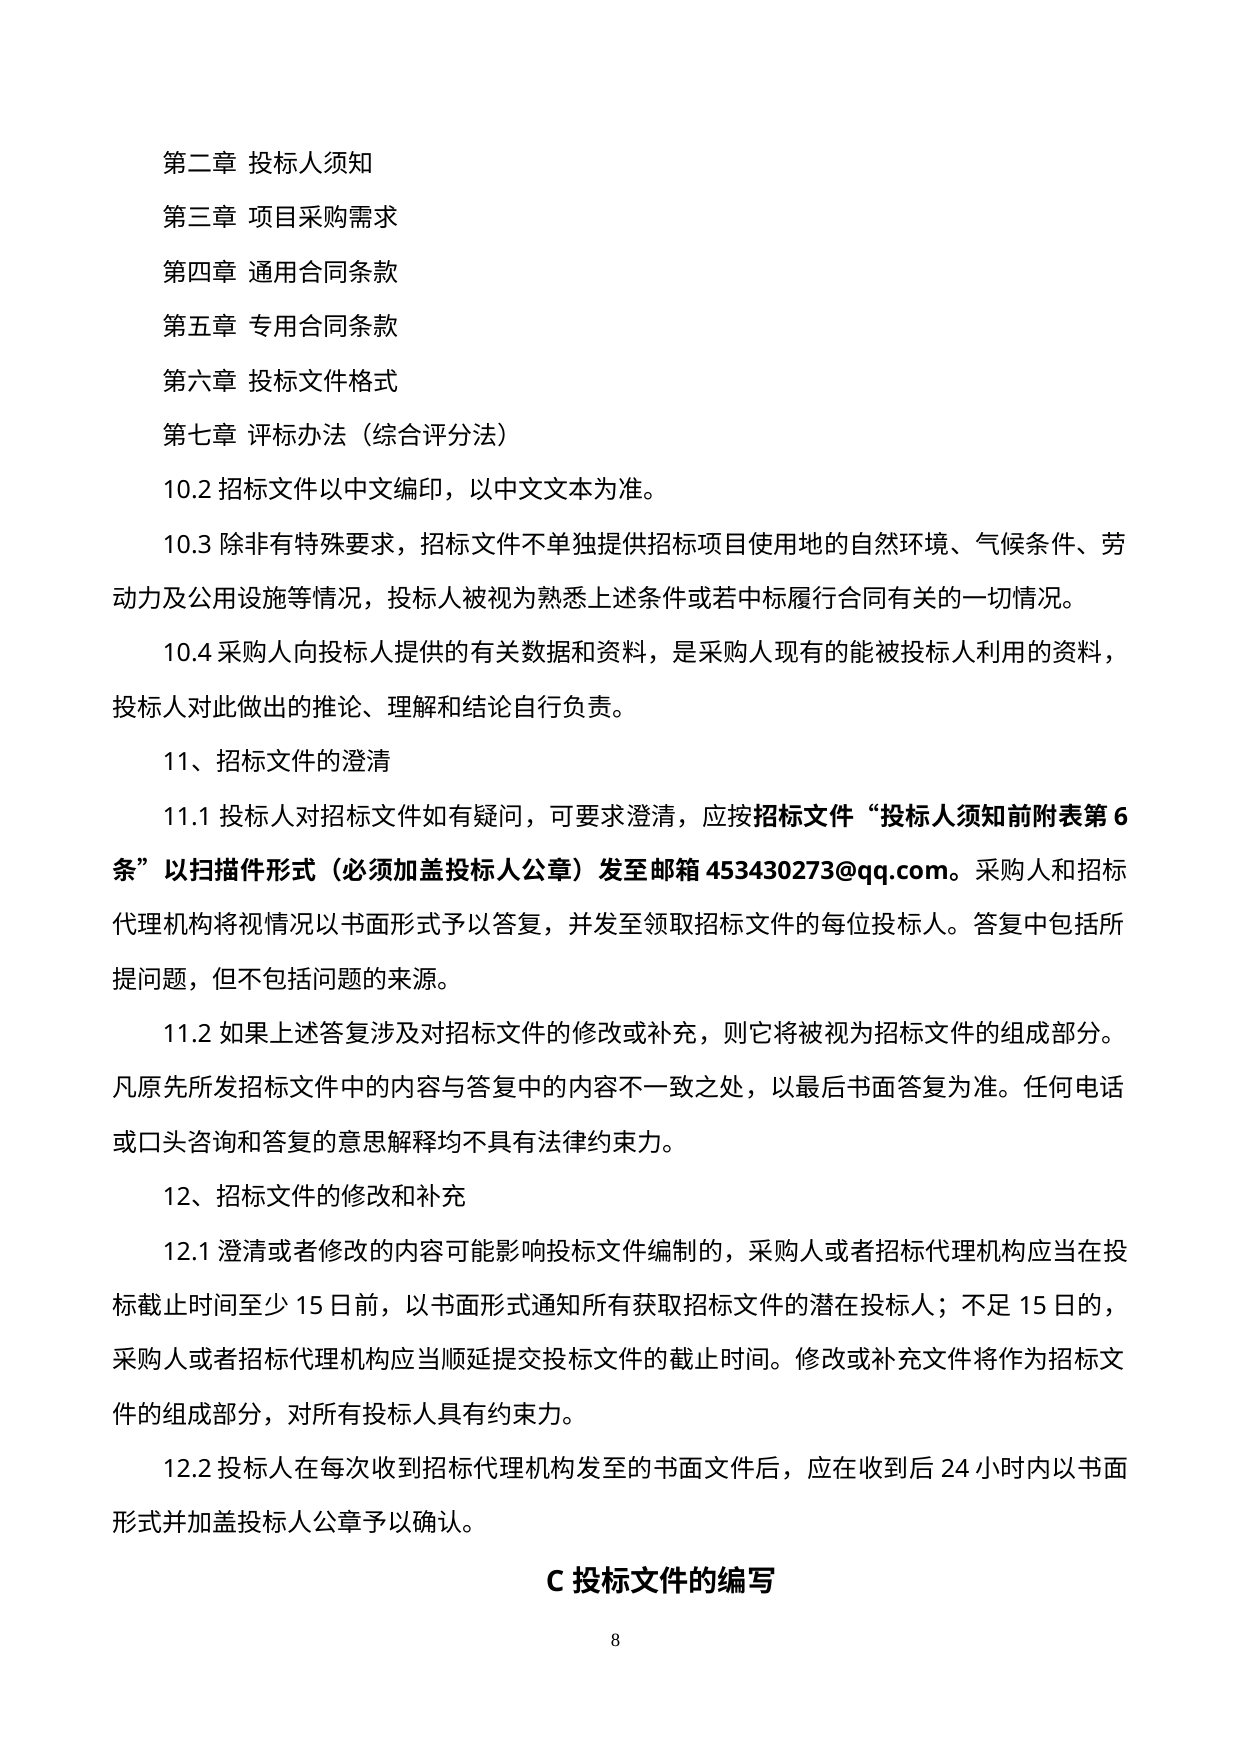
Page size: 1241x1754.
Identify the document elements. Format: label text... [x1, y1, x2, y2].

text 10.2 招标文件以中文编印，以中文文本为准。 [112, 470, 1128, 506]
text 10.3 除非有特殊要求，招标文件不单独提供招标项目使用地的自然环境、气候条件、劳动力及公用设施等情况，投标人被视为熟悉上述条件或若中标履行合同有关的一切情况。 [112, 524, 1128, 615]
text 第七章 评标办法（综合评分法） [112, 415, 1128, 452]
text 10.4采购人向投标人提供的有关数据和资料，是采购人现有的能被投标人利用的资料，投标人对此做出的推论、理解和结论自行负责。 [112, 633, 1128, 723]
text 11、招标文件的澄清 [112, 742, 1128, 778]
text 第三章 项目采购需求 [112, 198, 1128, 234]
text 11.2 如果上述答复涉及对招标文件的修改或补充，则它将被视为招标文件的组成部分。凡原先所发招标文件中的内容与答复中的内容不一致之处，以最后书面答复为准。任何电话或口头咨询和答复的意思解释均不具有法律约束力。 [112, 1013, 1128, 1158]
text 12.2投标人在每次收到招标代理机构发至的书面文件后，应在收到后24小时内以书面形式并加盖投标人公章予以确认。 [112, 1448, 1128, 1539]
text 第五章 专用合同条款 [112, 307, 1128, 343]
text C 投标文件的编写 [112, 1557, 1128, 1600]
text 11.1 投标人对招标文件如有疑问，可要求澄清，应按招标文件“投标人须知前附表第6条”以扫描件形式（必须加盖投标人公章）发至邮箱453430273@qq.com。采购人和招标代理机构将视情况以书面形式予以答复，并发至领取招标文件的每位投标人。答复中包括所提问题，但不包括问题的来源。 [112, 796, 1128, 995]
text 第四章 通用合同条款 [112, 252, 1128, 288]
text 第六章 投标文件格式 [112, 361, 1128, 397]
text 第二章 投标人须知 [112, 143, 1128, 180]
text 12、招标文件的修改和补充 [112, 1177, 1128, 1213]
text 12.1澄清或者修改的内容可能影响投标文件编制的，采购人或者招标代理机构应当在投标截止时间至少15日前，以书面形式通知所有获取招标文件的潜在投标人；不足15日的，采购人或者招标代理机构应当顺延提交投标文件的截止时间。修改或补充文件将作为招标文件的组成部分，对所有投标人具有约束力。 [112, 1231, 1128, 1430]
